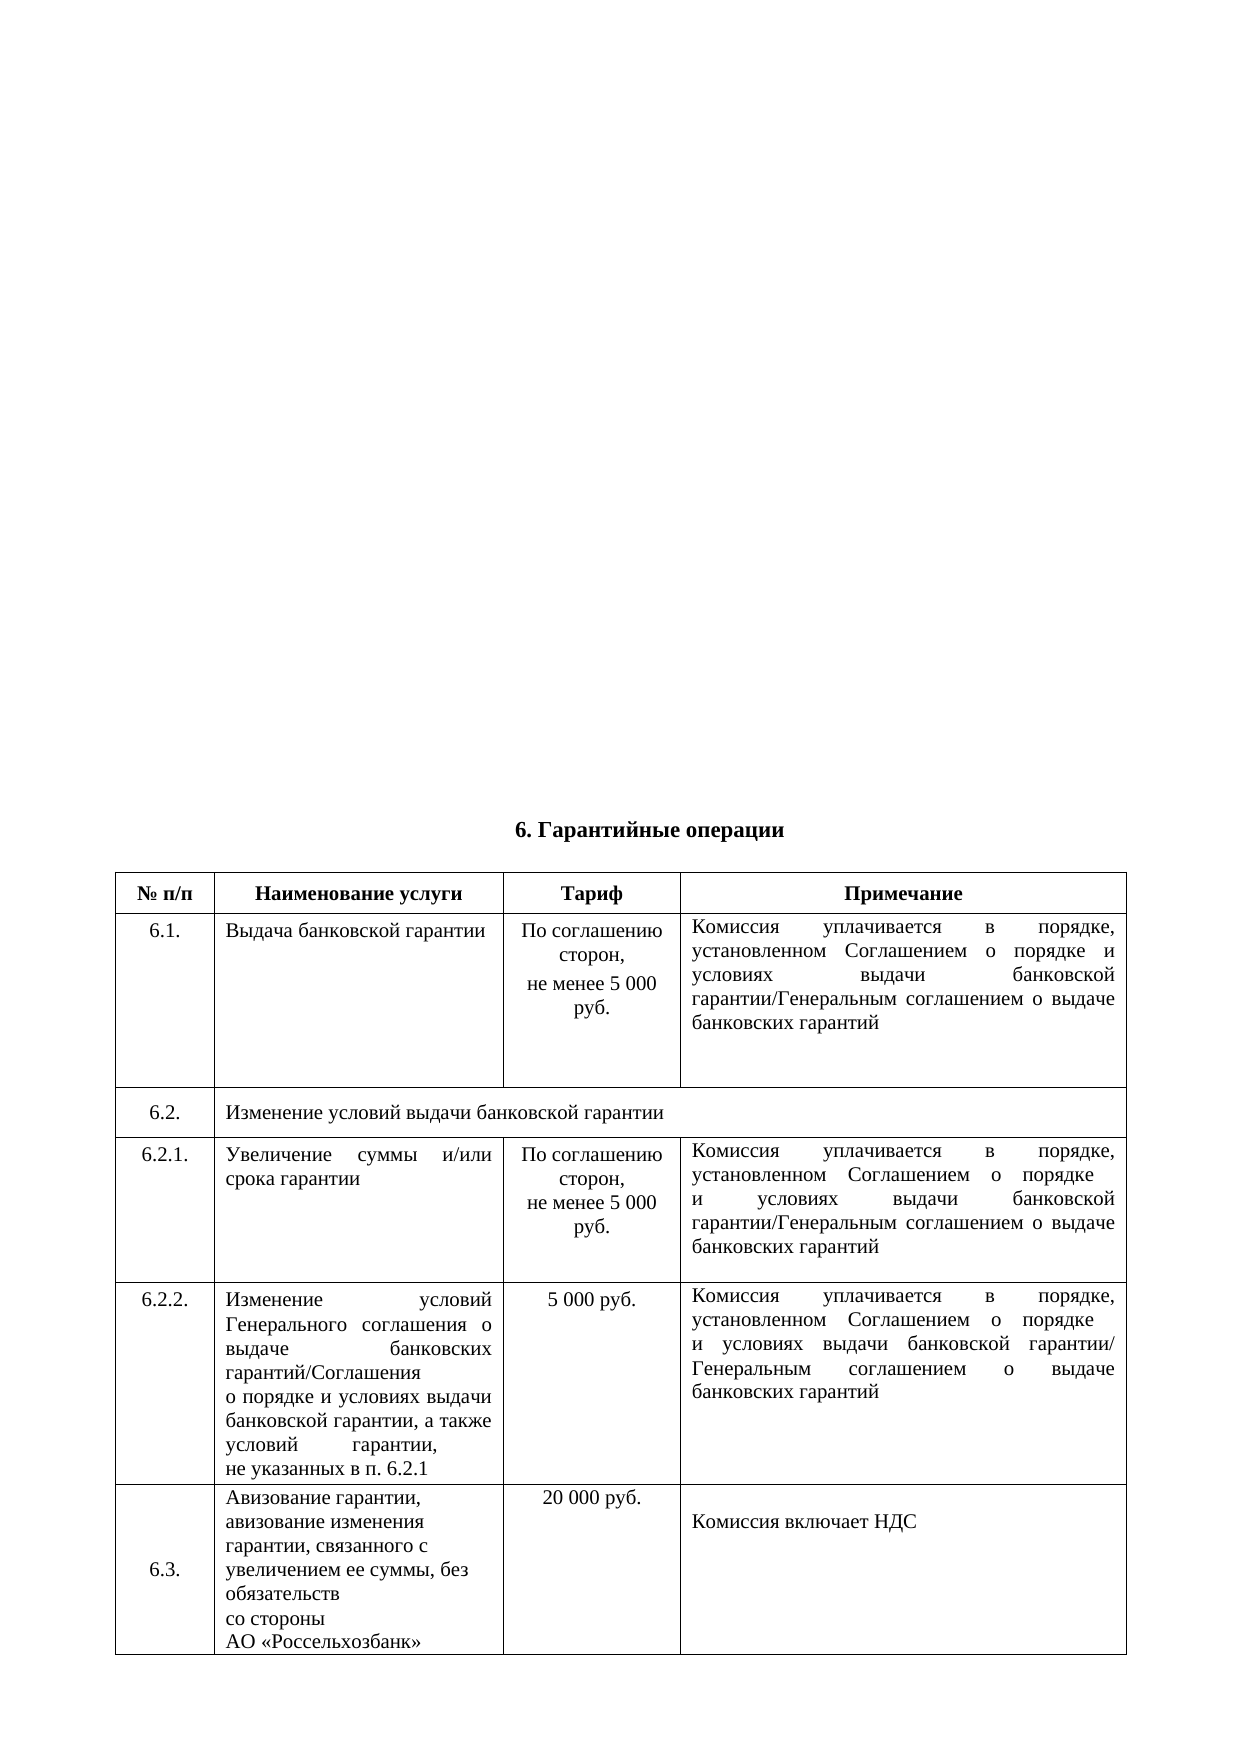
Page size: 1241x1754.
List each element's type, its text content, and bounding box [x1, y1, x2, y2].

table_cell По соглашению сторон, не менее 5 000 руб. [504, 914, 680, 1087]
table_cell 5 000 руб. [504, 1283, 680, 1484]
table_cell По соглашению сторон, не менее 5 000 руб. [504, 1138, 680, 1282]
table_cell 6.2. [116, 1088, 214, 1137]
table_cell Изменение условий Генерального соглашения о выдаче банковских гарантий/Соглашения о порядке и условиях выдачи банковской гарантии, а также условий гарантии, не указанных в п. 6.2.1 [215, 1283, 503, 1484]
table_cell Комиссия уплачивается в порядке, установленном Соглашением о порядке и условиях выдачи банковской гарантии/ Генеральным соглашением о выдаче банковских гарантий [681, 1283, 1126, 1484]
table_cell 6.2.2. [116, 1283, 214, 1484]
subtitle 6. Гарантийные операции [134, 817, 1165, 843]
table_cell 6.2.1. [116, 1138, 214, 1282]
table_header Наименование услуги [215, 873, 503, 913]
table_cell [681, 1485, 1126, 1653]
table_cell Комиссия уплачивается в порядке, установленном Соглашением о порядке и условиях выдачи банковской гарантии/Генеральным соглашением о выдаче банковских гарантий [681, 914, 1126, 1087]
table_header Тариф [504, 873, 680, 913]
table_cell Изменение условий выдачи банковской гарантии [215, 1088, 1126, 1137]
table_cell 20 000 руб. [504, 1485, 680, 1653]
table_cell 6.1. [116, 914, 214, 1087]
table_cell 6.3. [116, 1485, 214, 1653]
table_cell Авизование гарантии, авизование изменения гарантии, связанного с увеличением ее суммы, без обязательств со стороны АО «Россельхозбанк» [215, 1485, 503, 1653]
table_cell Выдача банковской гарантии [215, 914, 503, 1087]
table_header № п/п [116, 873, 214, 913]
table_header Примечание [681, 873, 1126, 913]
table_cell Увеличение суммы и/или срока гарантии [215, 1138, 503, 1282]
table_cell Комиссия уплачивается в порядке, установленном Соглашением о порядке и условиях выдачи банковской гарантии/Генеральным соглашением о выдаче банковских гарантий [681, 1138, 1126, 1282]
